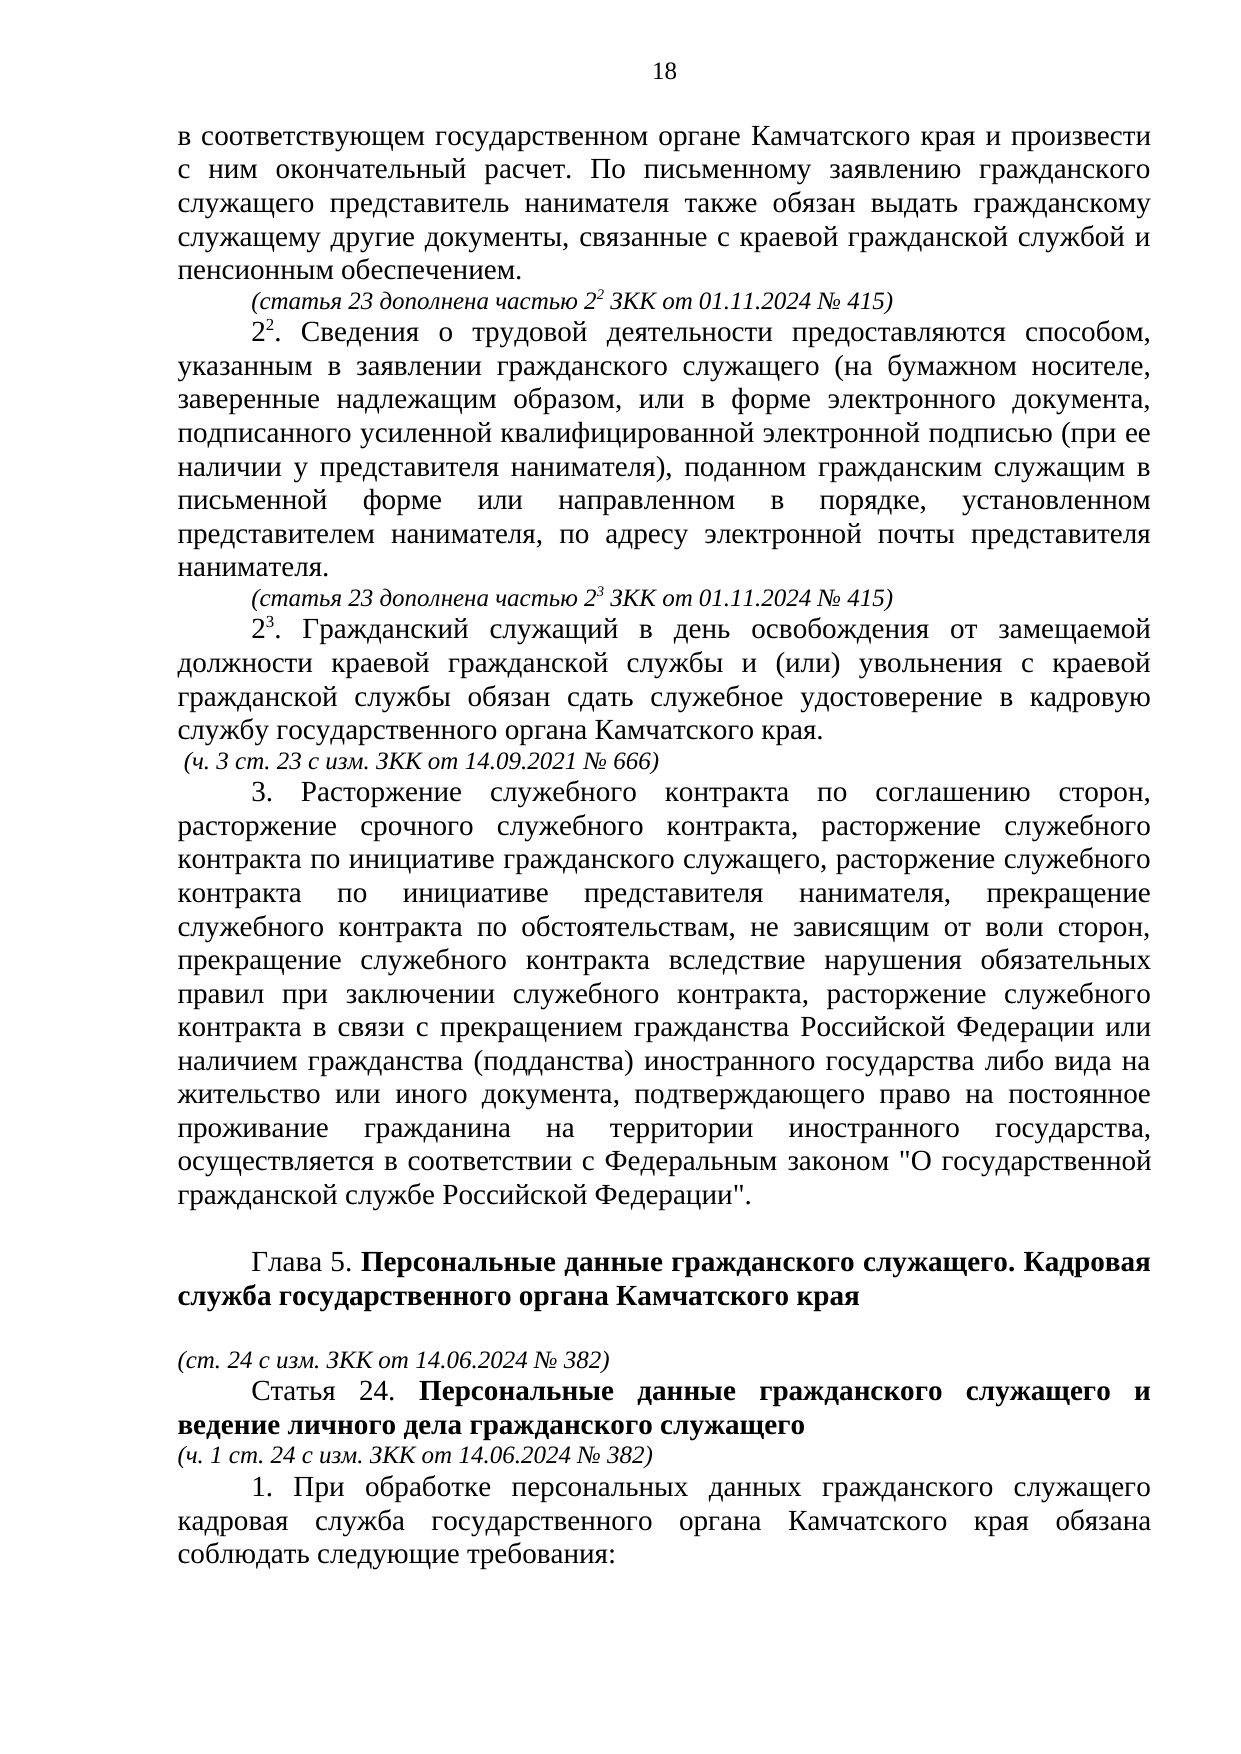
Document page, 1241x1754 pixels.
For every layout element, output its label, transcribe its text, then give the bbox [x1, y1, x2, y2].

text (ч. 1 ст. 24 с изм. ЗКК от 14.06.2024 № 382) [177, 1441, 1152, 1469]
text (ч. 3 ст. 23 с изм. ЗКК от 14.09.2021 № 666) [177, 746, 1152, 774]
text 23. Гражданский служащий в день освобождения от замещаемой должности краевой гражданской службы и (или) увольнения с краевой гражданской службы обязан сдать служебное удостоверение в кадровую службу государственного органа Камчатского края. [177, 612, 1152, 746]
text (ст. 24 с изм. ЗКК от 14.06.2024 № 382) [177, 1345, 1152, 1373]
text Глава 5. Персональные данные гражданского служащего. Кадровая служба государственного органа Камчатского края [177, 1244, 1152, 1311]
text Статья 24. Персональные данные гражданского служащего и ведение личного дела гражданского служащего [177, 1373, 1152, 1441]
text 22. Сведения о трудовой деятельности предоставляются способом, указанным в заявлении гражданского служащего (на бумажном носителе, заверенные надлежащим образом, или в форме электронного документа, подписанного усиленной квалифицированной электронной подписью (при ее наличии у представителя нанимателя), поданном гражданским служащим в письменной форме или направленном в порядке, установленном представителем нанимателя, по адресу электронной почты представителя нанимателя. [177, 314, 1152, 583]
text 3. Расторжение служебного контракта по соглашению сторон, расторжение срочного служебного контракта, расторжение служебного контракта по инициативе гражданского служащего, расторжение служебного контракта по инициативе представителя нанимателя, прекращение служебного контракта по обстоятельствам, не зависящим от воли сторон, прекращение служебного контракта вследствие нарушения обязательных правил при заключении служебного контракта, расторжение служебного контракта в связи с прекращением гражданства Российской Федерации или наличием гражданства (подданства) иностранного государства либо вида на жительство или иного документа, подтверждающего право на постоянное проживание гражданина на территории иностранного государства, осуществляется в соответствии с Федеральным законом "О государственной гражданской службе Российской Федерации". [177, 774, 1152, 1211]
text 1. При обработке персональных данных гражданского служащего кадровая служба государственного органа Камчатского края обязана соблюдать следующие требования: [177, 1469, 1152, 1570]
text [177, 118, 1152, 286]
text (статья 23 дополнена частью 22 ЗКК от 01.11.2024 № 415) [177, 286, 1152, 314]
text (статья 23 дополнена частью 23 ЗКК от 01.11.2024 № 415) [177, 583, 1152, 612]
